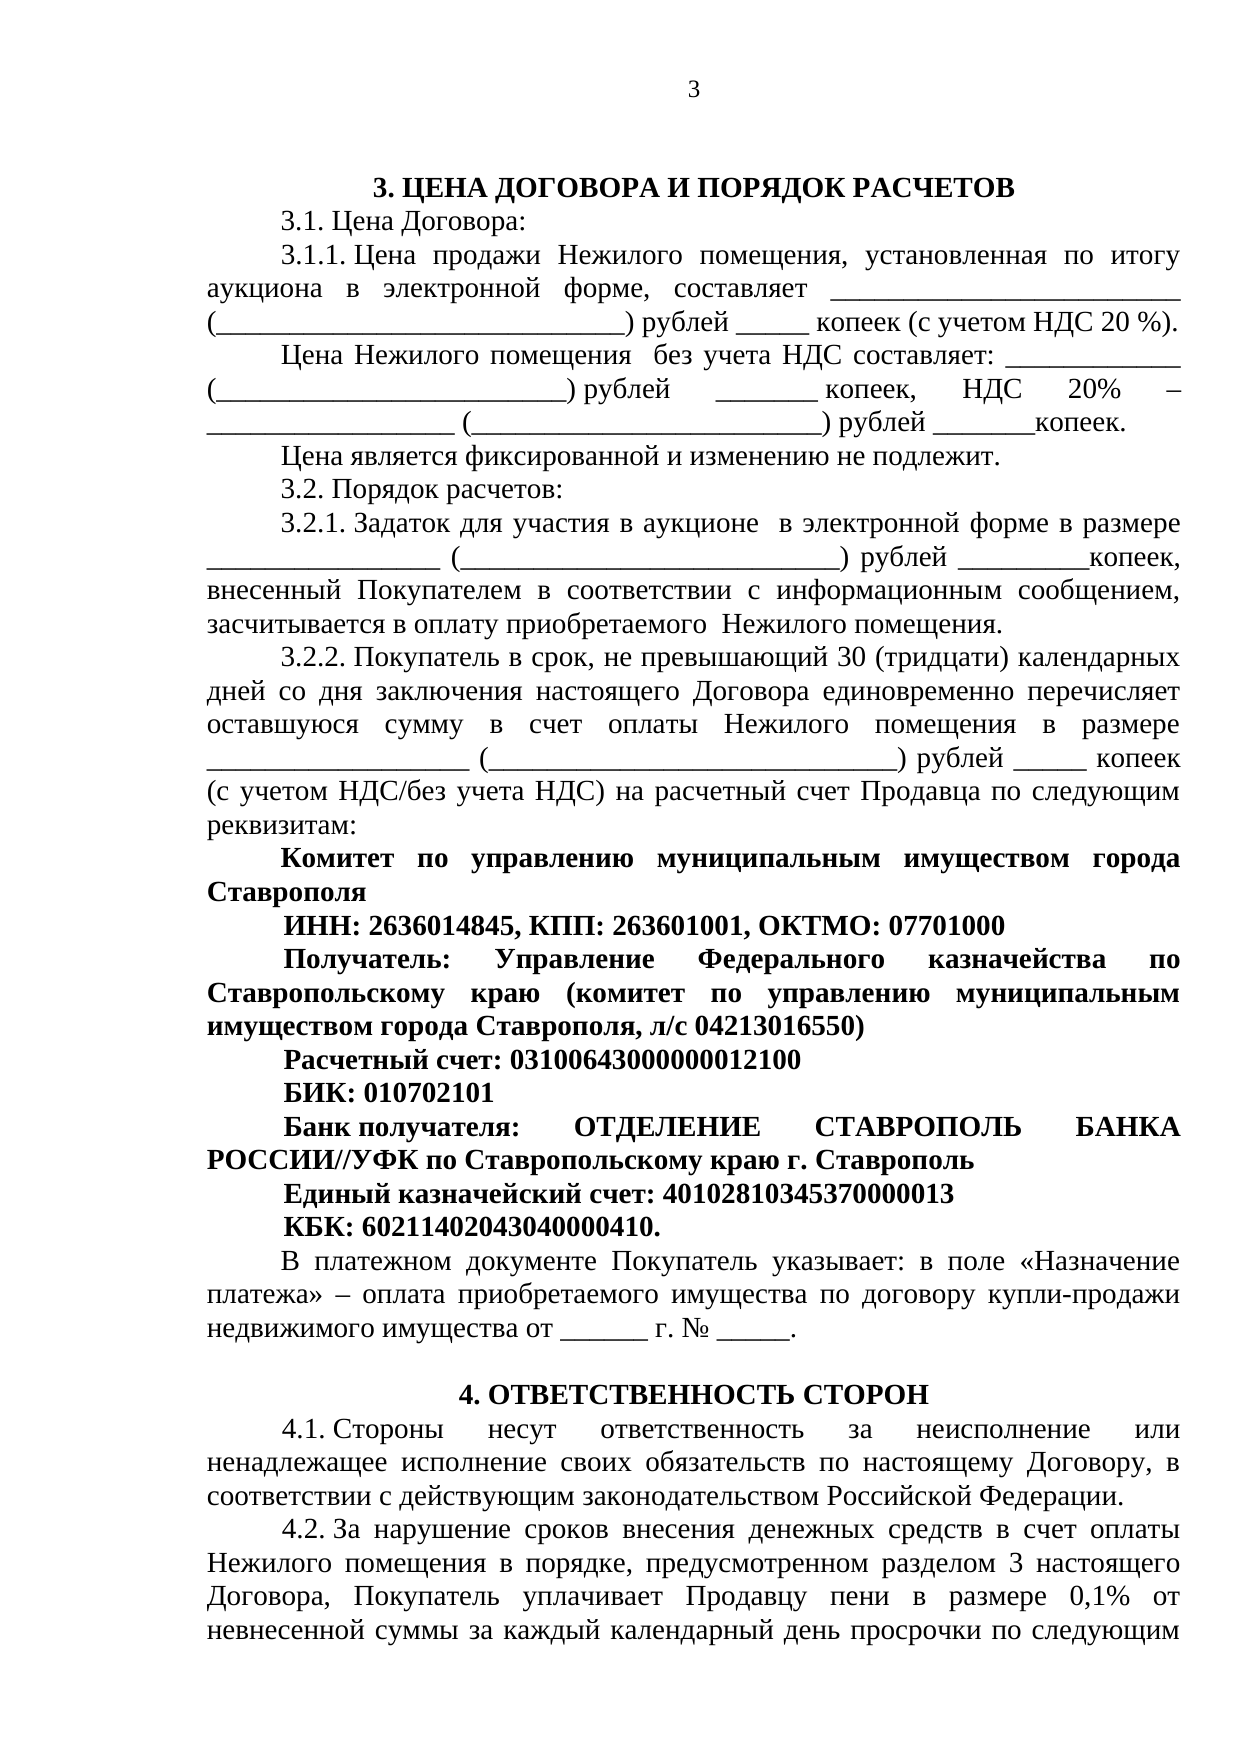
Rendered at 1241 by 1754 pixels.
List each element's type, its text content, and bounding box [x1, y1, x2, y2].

text ИНН: 2636014845, КПП: 263601001, ОКТМО: 07701000 [207, 908, 1181, 941]
text Расчетный счет: 03100643000000012100 [207, 1042, 1181, 1075]
text Единый казначейский счет: 40102810345370000013 [207, 1176, 1181, 1209]
text БИК: 010702101 [207, 1075, 1181, 1109]
text 3.1. Цена Договора: [207, 203, 1181, 237]
text Цена Нежилого помещения без учета НДС составляет: ____________ (________________________) рублей _______ копеек, НДС 20% – _________________ (________________________) рублей _______копеек. [207, 337, 1181, 438]
text Комитет по управлению муниципальным имуществом города Ставрополя [207, 841, 1181, 908]
text Банк получателя: ОТДЕЛЕНИЕ СТАВРОПОЛЬ БАНКА РОССИИ//УФК по Ставропольскому краю г. Ставрополь [207, 1109, 1181, 1176]
text 3.2.1. Задаток для участия в аукционе в электронной форме в размере ________________ (__________________________) рублей _________копеек, внесенный Покупателем в соответствии с информационным сообщением, засчитывается в оплату приобретаемого Нежилого помещения. [207, 505, 1181, 639]
text КБК: 60211402043040000410. [207, 1209, 1181, 1243]
text Получатель: Управление Федерального казначейства по Ставропольскому краю (комитет по управлению муниципальным имуществом города Ставрополя, л/с 04213016550) [207, 941, 1181, 1042]
text 3.2. Порядок расчетов: [207, 472, 1181, 505]
text 4. ОТВЕТСТВЕННОСТЬ СТОРОН [207, 1377, 1181, 1411]
text В платежном документе Покупатель указывает: в поле «Назначение платежа» – оплата приобретаемого имущества по договору купли-продажи недвижимого имущества от ______ г. № _____. [207, 1243, 1181, 1344]
text 3.1.1. Цена продажи Нежилого помещения, установленная по итогу аукциона в электронной форме, составляет ________________________ (____________________________) рублей _____ копеек (с учетом НДС 20 %). [207, 237, 1181, 337]
text 3. ЦЕНА ДОГОВОРА И ПОРЯДОК РАСЧЕТОВ [207, 170, 1181, 203]
text 3.2.2. Покупатель в срок, не превышающий 30 (тридцати) календарных дней со дня заключения настоящего Договора единовременно перечисляет оставшуюся сумму в счет оплаты Нежилого помещения в размере __________________ (____________________________) рублей _____ копеек (с учетом НДС/без учета НДС) на расчетный счет Продавца по следующим реквизитам: [207, 639, 1181, 841]
text Цена является фиксированной и изменению не подлежит. [207, 438, 1181, 472]
text 4.1. Стороны несут ответственность за неисполнение или ненадлежащее исполнение своих обязательств по настоящему Договору, в соответствии с действующим законодательством Российской Федерации. [207, 1411, 1181, 1511]
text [207, 1511, 1181, 1646]
